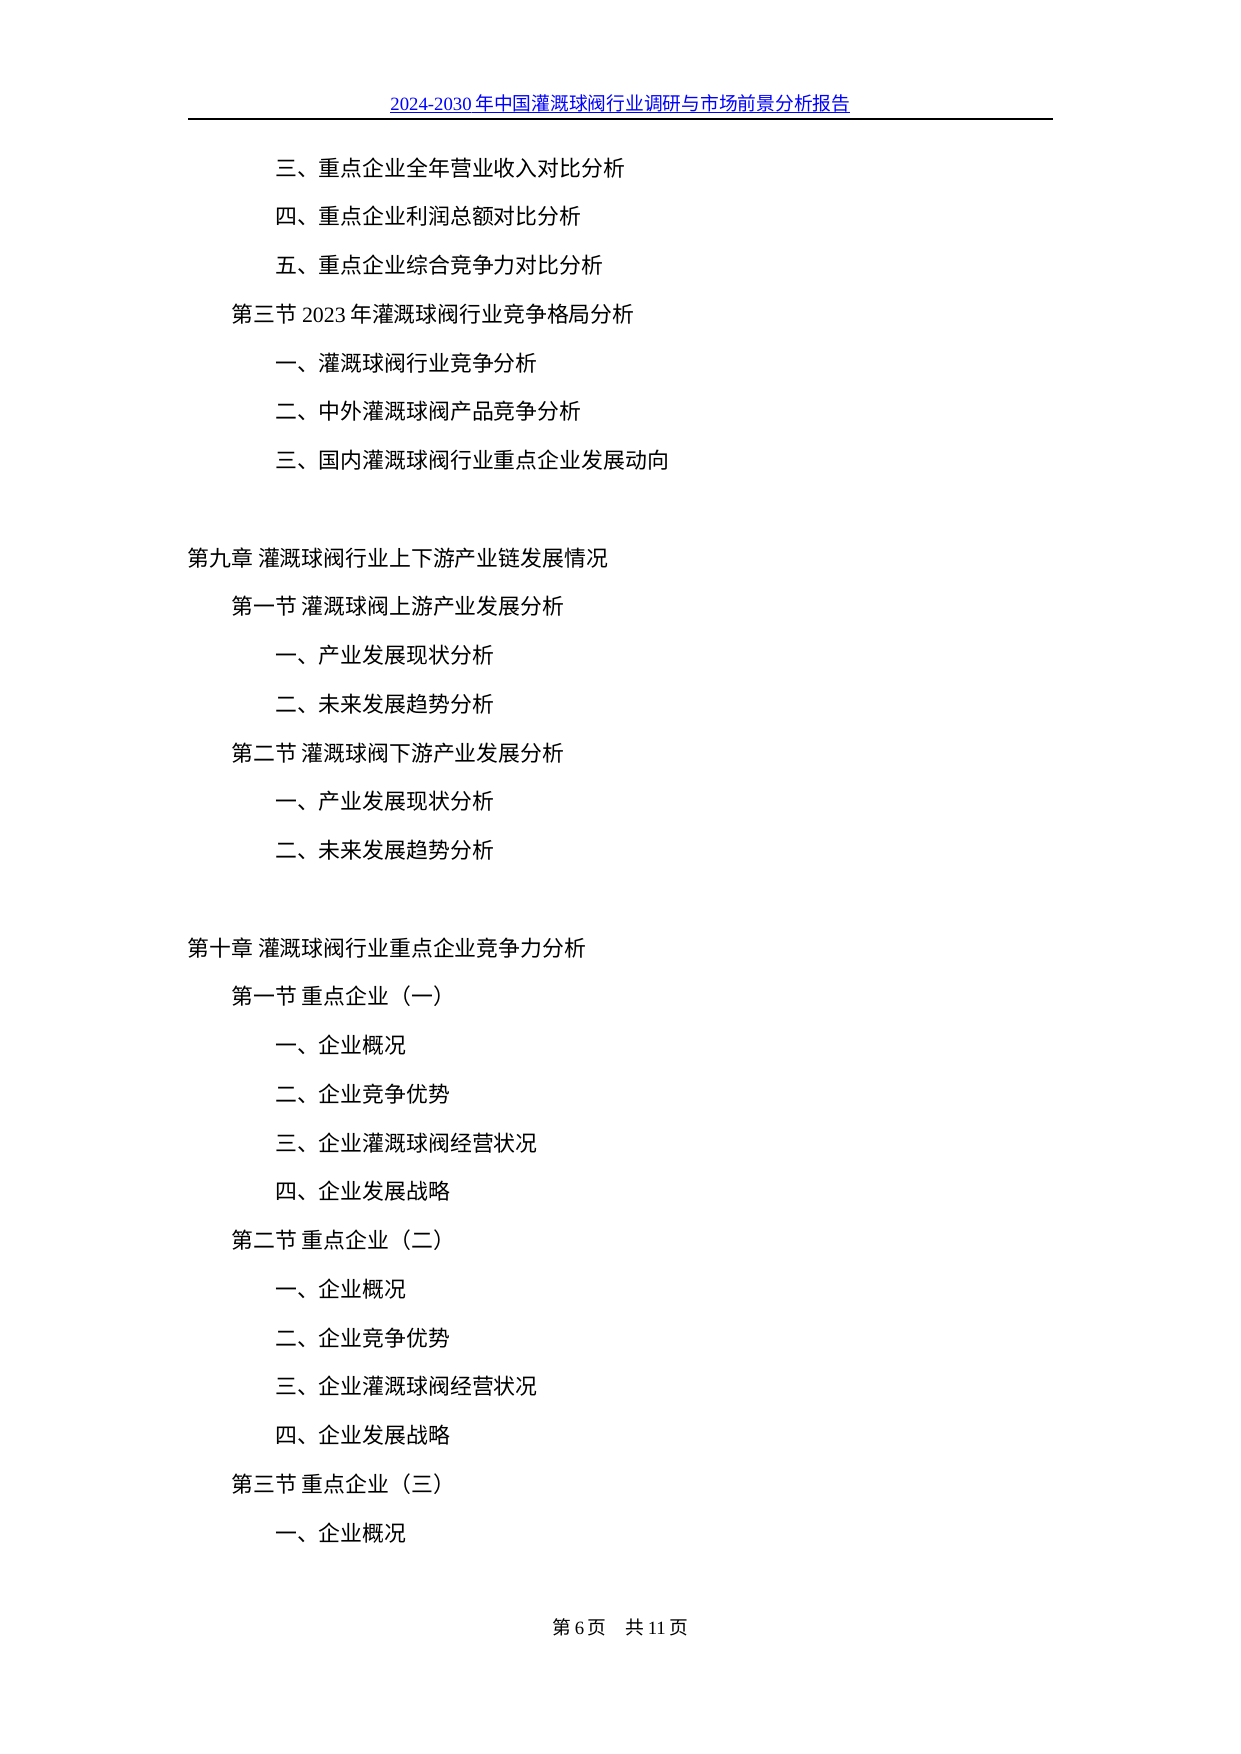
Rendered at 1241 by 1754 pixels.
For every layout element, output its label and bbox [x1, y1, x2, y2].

text [187, 150, 1053, 1548]
